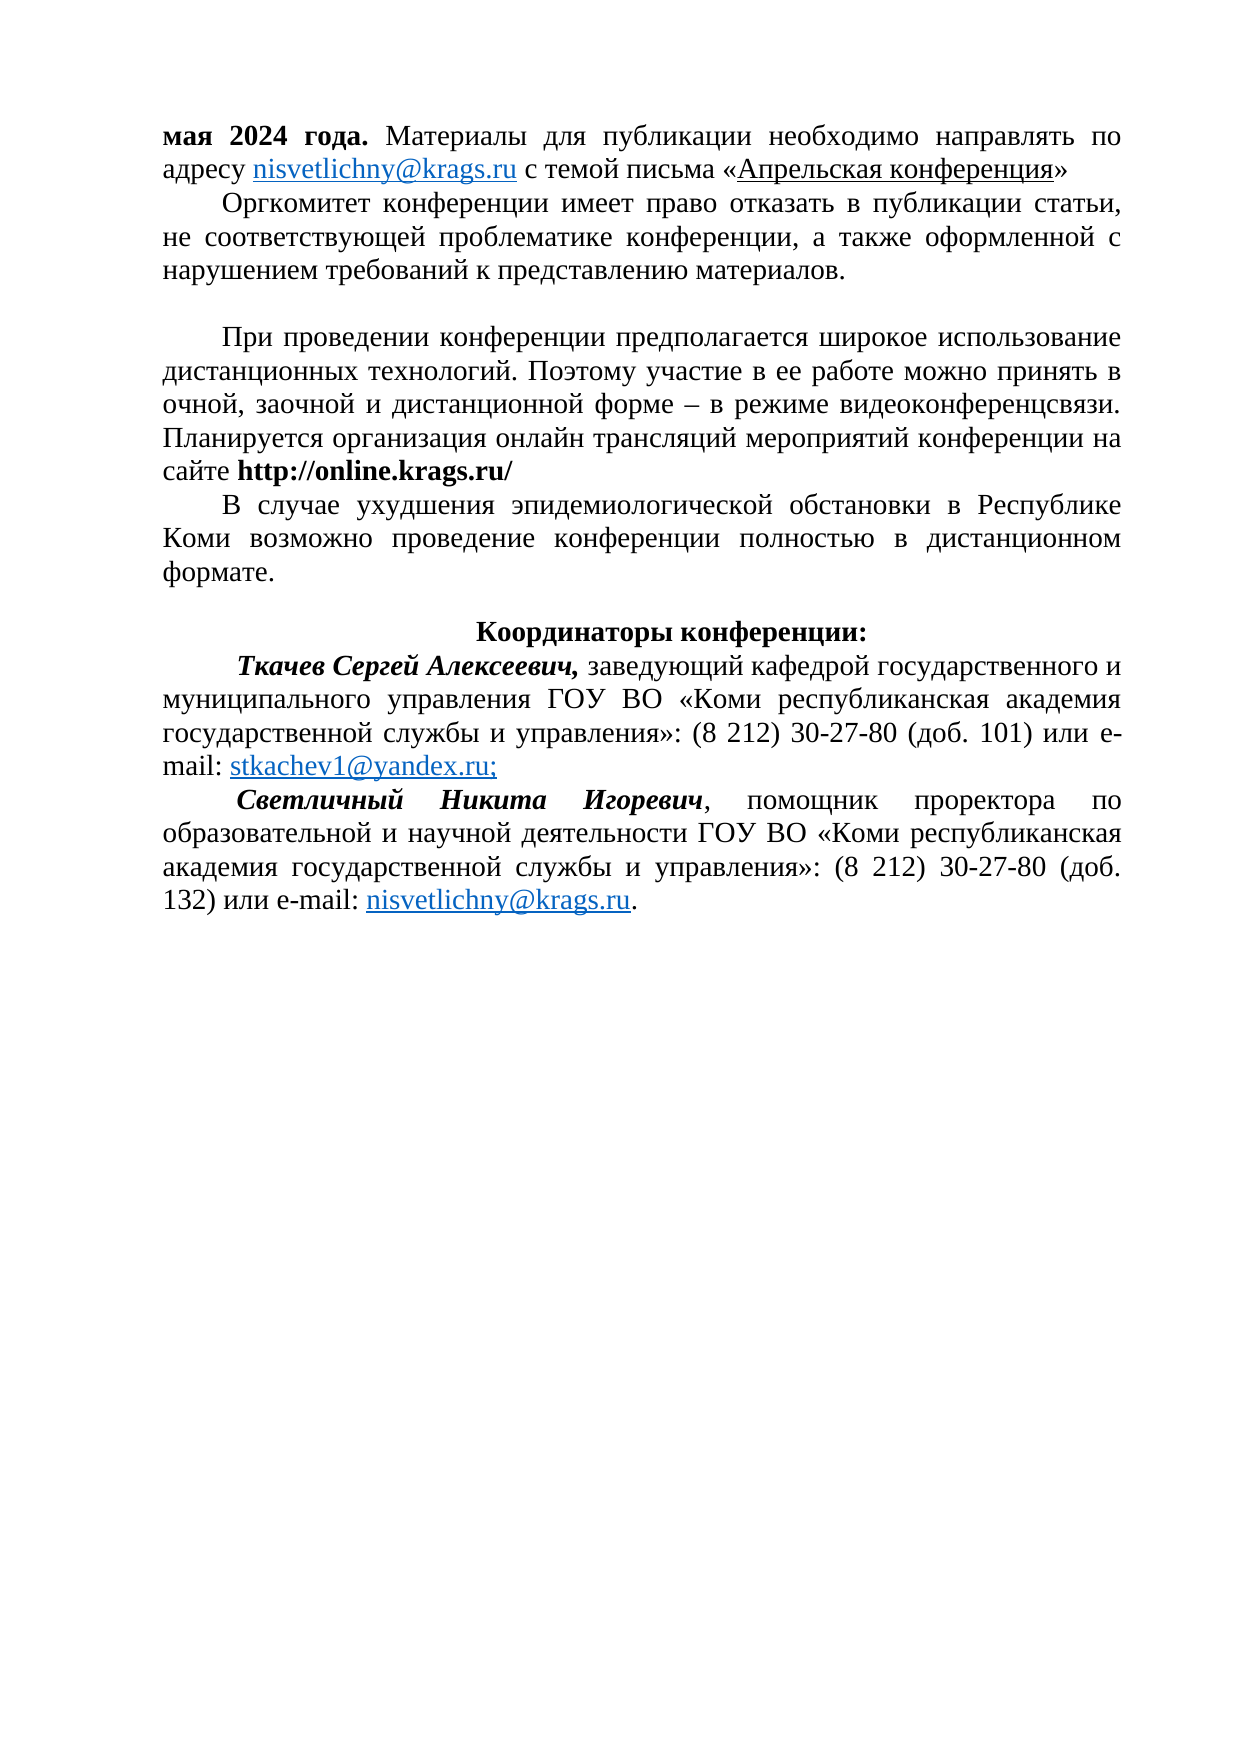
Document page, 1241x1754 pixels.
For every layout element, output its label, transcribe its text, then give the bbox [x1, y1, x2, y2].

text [157, 118, 1122, 185]
text Светличный Никита Игоревич, помощник проректора по образовательной и научной деятельности ГОУ ВО «Коми республиканская академия государственной службы и управления»: (8 212) 30-27-80 (доб. 132) или e-mail: nisvetlichny@krags.ru. [162, 782, 1122, 916]
text Координаторы конференции: [162, 614, 1122, 648]
text При проведении конференции предполагается широкое использование дистанционных технологий. Поэтому участие в ее работе можно принять в очной, заочной и дистанционной форме – в режиме видеоконференцсвязи. Планируется организация онлайн трансляций мероприятий конференции на сайте http://online.krags.ru/ [162, 319, 1122, 487]
text В случае ухудшения эпидемиологической обстановки в Республике Коми возможно проведение конференции полностью в дистанционном формате. [162, 487, 1122, 588]
text Оргкомитет конференции имеет право отказать в публикации статьи, не соответствующей проблематике конференции, а также оформленной с нарушением требований к представлению материалов. [162, 185, 1122, 286]
text Ткачев Сергей Алексеевич, заведующий кафедрой государственного и муниципального управления ГОУ ВО «Коми республиканская академия государственной службы и управления»: (8 212) 30-27-80 (доб. 101) или e-mail: stkachev1@yandex.ru; [162, 648, 1122, 782]
